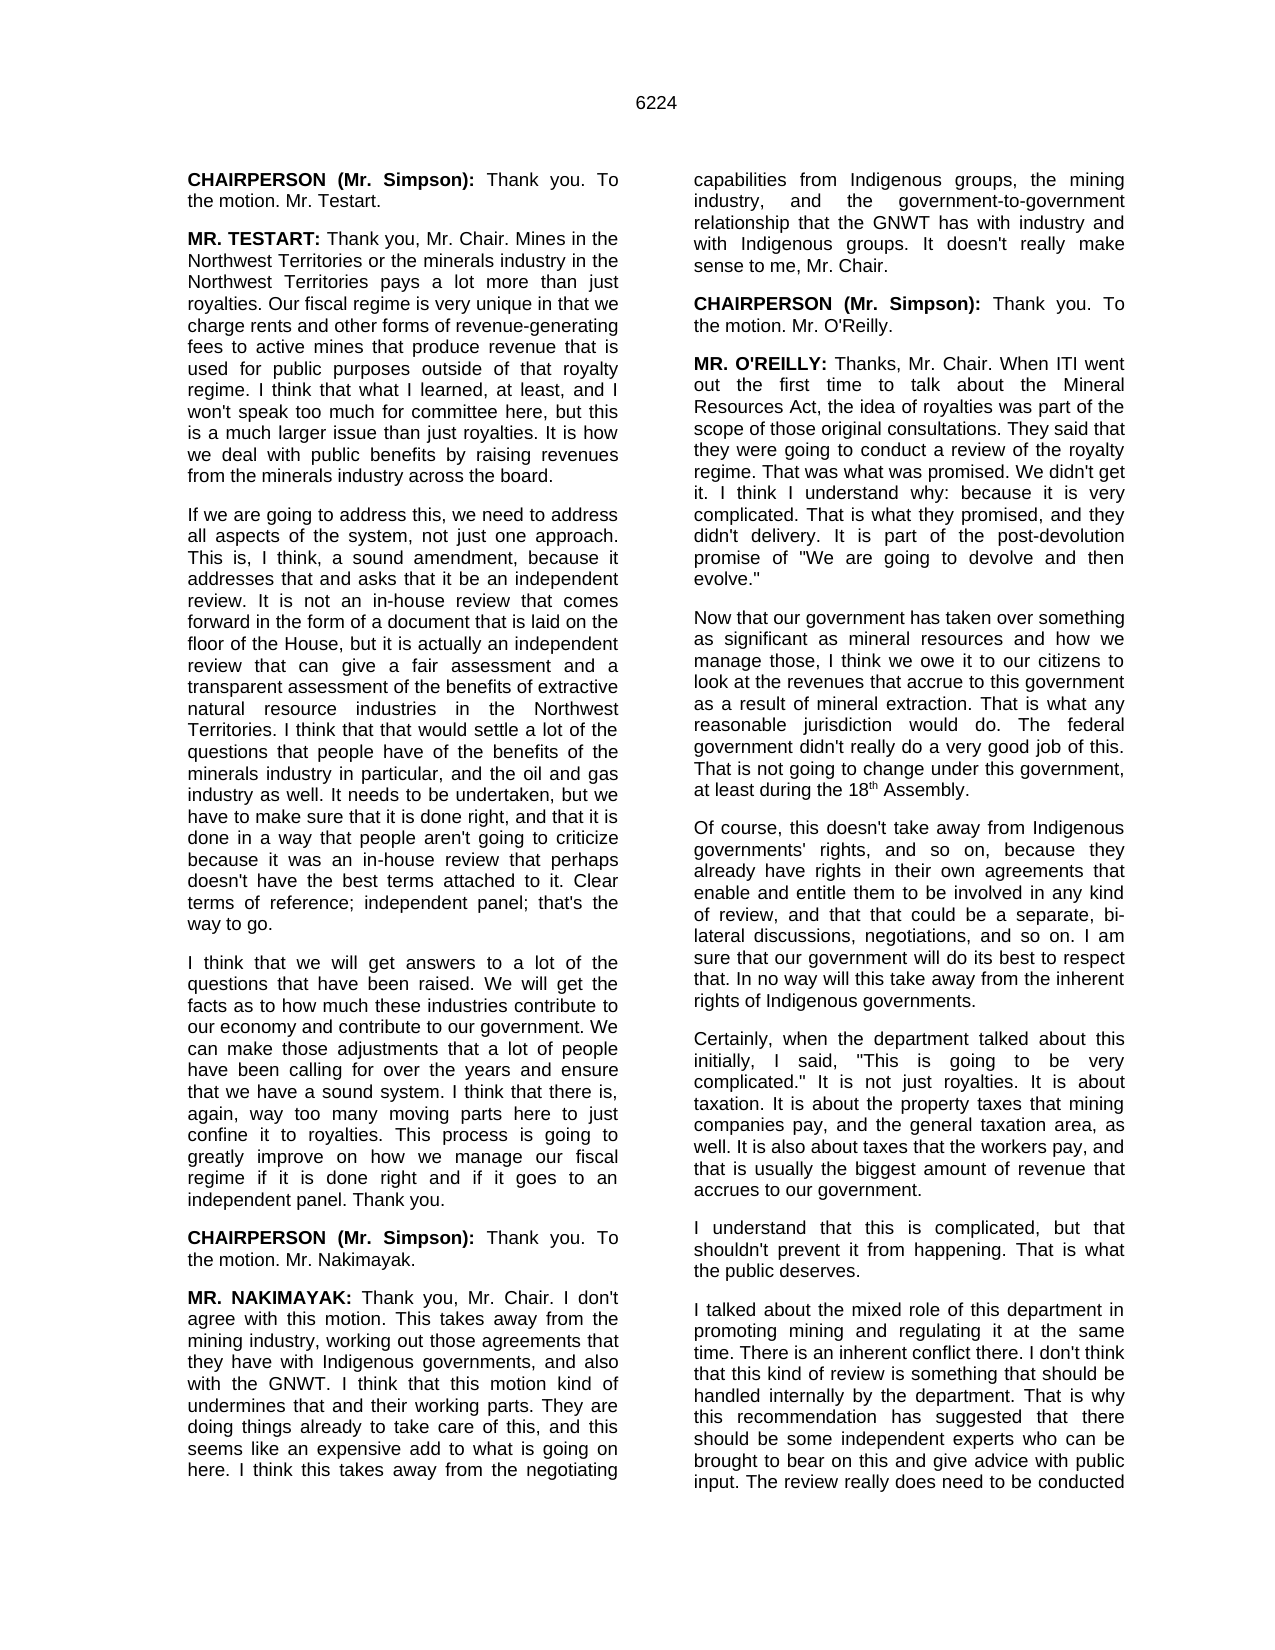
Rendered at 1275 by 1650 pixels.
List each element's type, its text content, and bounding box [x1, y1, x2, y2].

text Of course, this doesn't take away from Indigenous governments' rights, and so on, because they already have rights in their own agreements that enable and entitle them to be involved in any kind of review, and that that could be a separate, bi-lateral discussions, negotiations, and so on. I am sure that our government will do its best to respect that. In no way will this take away from the inherent rights of Indigenous governments. [694, 817, 1125, 1011]
text MR. TESTART: Thank you, Mr. Chair. Mines in the Northwest Territories or the minerals industry in the Northwest Territories pays a lot more than just royalties. Our fiscal regime is very unique in that we charge rents and other forms of revenue-generating fees to active mines that produce revenue that is used for public purposes outside of that royalty regime. I think that what I learned, at least, and I won't speak too much for committee here, but this is a much larger issue than just royalties. It is how we deal with public benefits by raising revenues from the minerals industry across the board. [187, 228, 619, 487]
text I understand that this is complicated, but that shouldn't prevent it from happening. That is what the public deserves. [694, 1217, 1125, 1282]
text MR. O'REILLY: Thanks, Mr. Chair. When ITI went out the first time to talk about the Mineral Resources Act, the idea of royalties was part of the scope of those original consultations. They said that they were going to conduct a review of the royalty regime. That was what was promised. We didn't get it. I think I understand why: because it is very complicated. That is what they promised, and they didn't delivery. It is part of the post-devolution promise of "We are going to devolve and then evolve." [694, 353, 1125, 590]
text CHAIRPERSON (Mr. Simpson): Thank you. To the motion. Mr. Nakimayak. [187, 1227, 619, 1270]
text CHAIRPERSON (Mr. Simpson): Thank you. To the motion. Mr. O'Reilly. [694, 293, 1125, 336]
text MR. NAKIMAYAK: Thank you, Mr. Chair. I don't agree with this motion. This takes away from the mining industry, working out those agreements that they have with Indigenous governments, and also with the GNWT. I think that this motion kind of undermines that and their working parts. They are doing things already to take care of this, and this seems like an expensive add to what is going on here. I think this takes away from the negotiating capabilities from Indigenous groups, the mining industry, and the government-to-government relationship that the GNWT has with industry and with Indigenous groups. It doesn't really make sense to me, Mr. Chair. [694, 168, 1125, 276]
text MR. NAKIMAYAK: Thank you, Mr. Chair. I don't agree with this motion. This takes away from the mining industry, working out those agreements that they have with Indigenous governments, and also with the GNWT. I think that this motion kind of undermines that and their working parts. They are doing things already to take care of this, and this seems like an expensive add to what is going on here. I think this takes away from the negotiating capabilities from Indigenous groups, the mining industry, and the government-to-government relationship that the GNWT has with industry and with Indigenous groups. It doesn't really make sense to me, Mr. Chair. [187, 1287, 619, 1481]
text CHAIRPERSON (Mr. Simpson): Thank you. To the motion. Mr. Testart. [187, 168, 619, 211]
text I think that we will get answers to a lot of the questions that have been raised. We will get the facts as to how much these industries contribute to our economy and contribute to our government. We can make those adjustments that a lot of people have been calling for over the years and ensure that we have a sound system. I think that there is, again, way too many moving parts here to just confine it to royalties. This process is going to greatly improve on how we manage our fiscal regime if it is done right and if it goes to an independent panel. Thank you. [187, 951, 619, 1210]
text Now that our government has taken over something as significant as mineral resources and how we manage those, I think we owe it to our citizens to look at the revenues that accrue to this government as a result of mineral extraction. That is what any reasonable jurisdiction would do. The federal government didn't really do a very good job of this. That is not going to change under this government, at least during the 18th Assembly. [694, 606, 1125, 801]
text Certainly, when the department talked about this initially, I said, "This is going to be very complicated." It is not just royalties. It is about taxation. It is about the property taxes that mining companies pay, and the general taxation area, as well. It is also about taxes that the workers pay, and that is usually the biggest amount of revenue that accrues to our government. [694, 1028, 1125, 1200]
text If we are going to address this, we need to address all aspects of the system, not just one approach. This is, I think, a sound amendment, because it addresses that and asks that it be an independent review. It is not an in-house review that comes forward in the form of a document that is laid on the floor of the House, but it is actually an independent review that can give a fair assessment and a transparent assessment of the benefits of extractive natural resource industries in the Northwest Territories. I think that that would settle a lot of the questions that people have of the benefits of the minerals industry in particular, and the oil and gas industry as well. It needs to be undertaken, but we have to make sure that it is done right, and that it is done in a way that people aren't going to criticize because it was an in-house review that perhaps doesn't have the best terms attached to it. Clear terms of reference; independent panel; that's the way to go. [187, 503, 619, 935]
